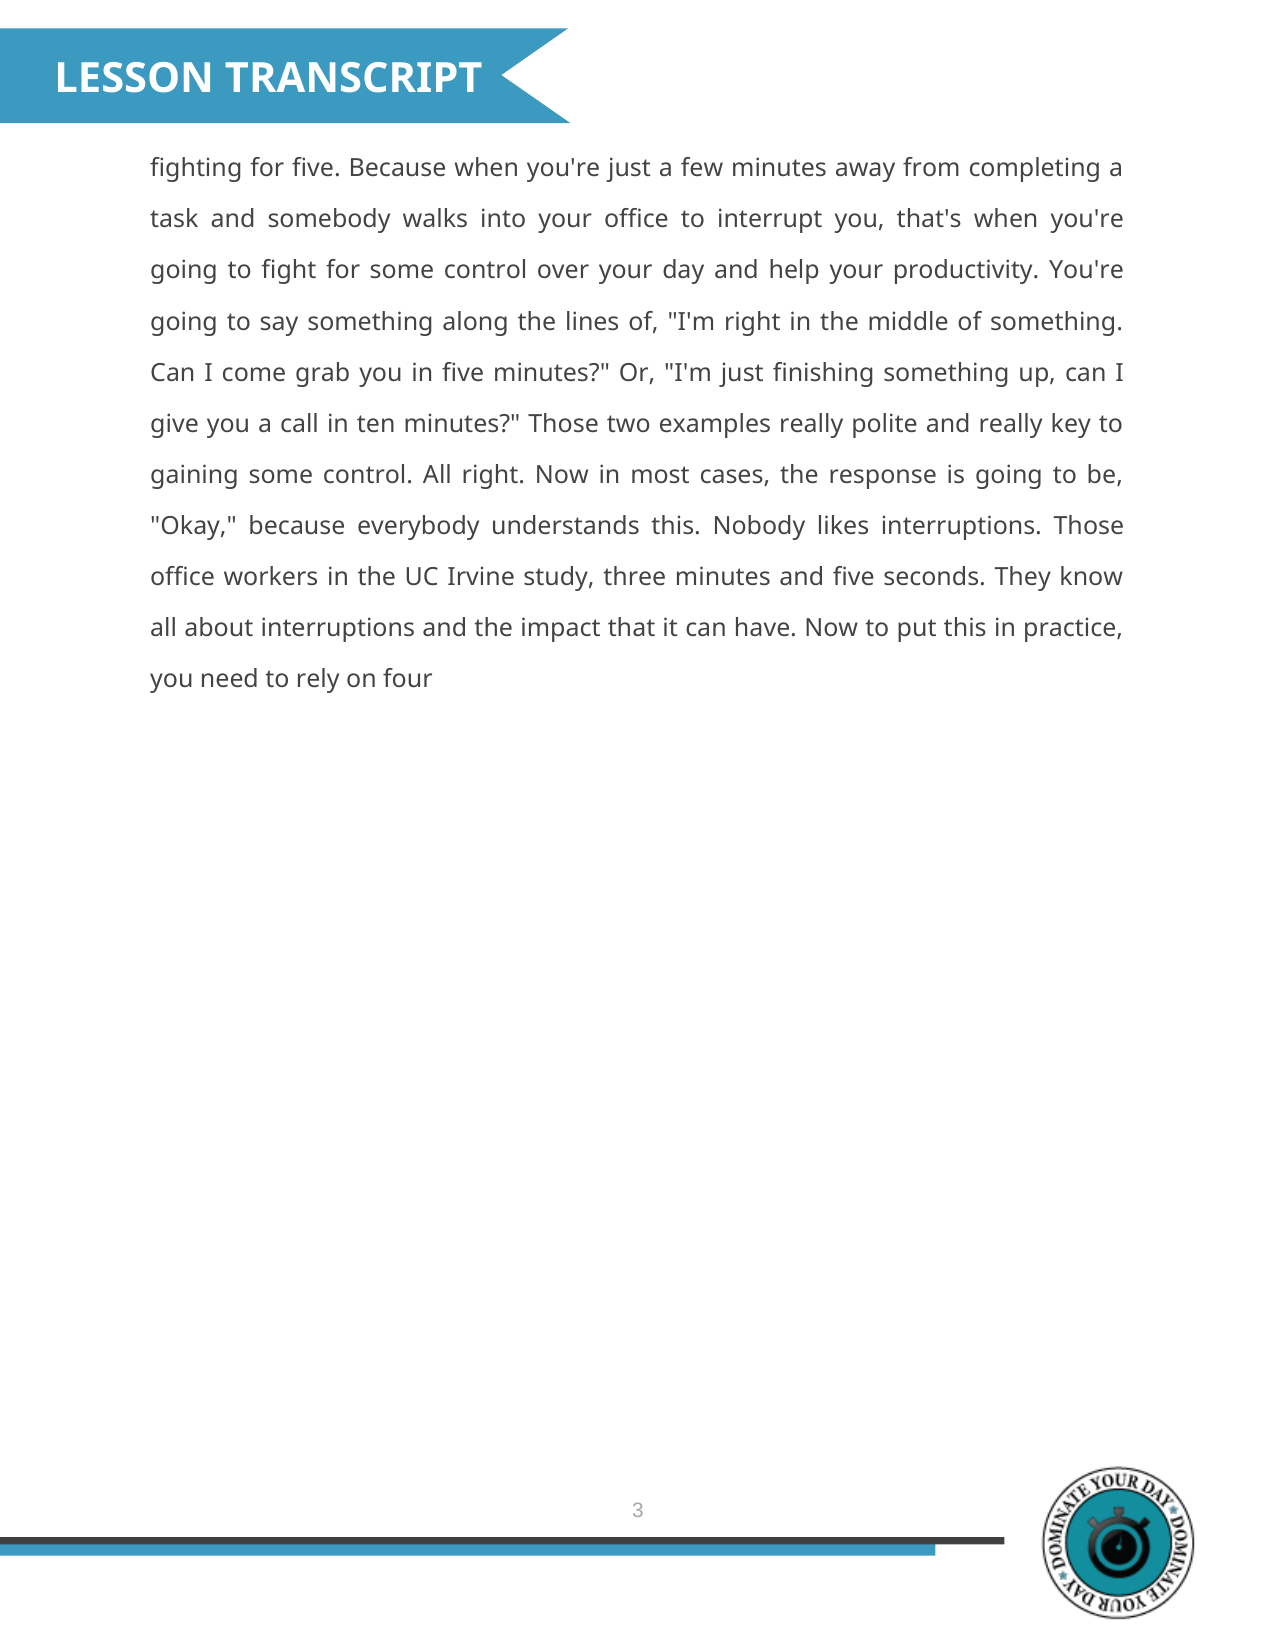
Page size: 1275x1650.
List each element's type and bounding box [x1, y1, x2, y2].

subtitle [150, 150, 1125, 694]
picture [1015, 1440, 1221, 1646]
